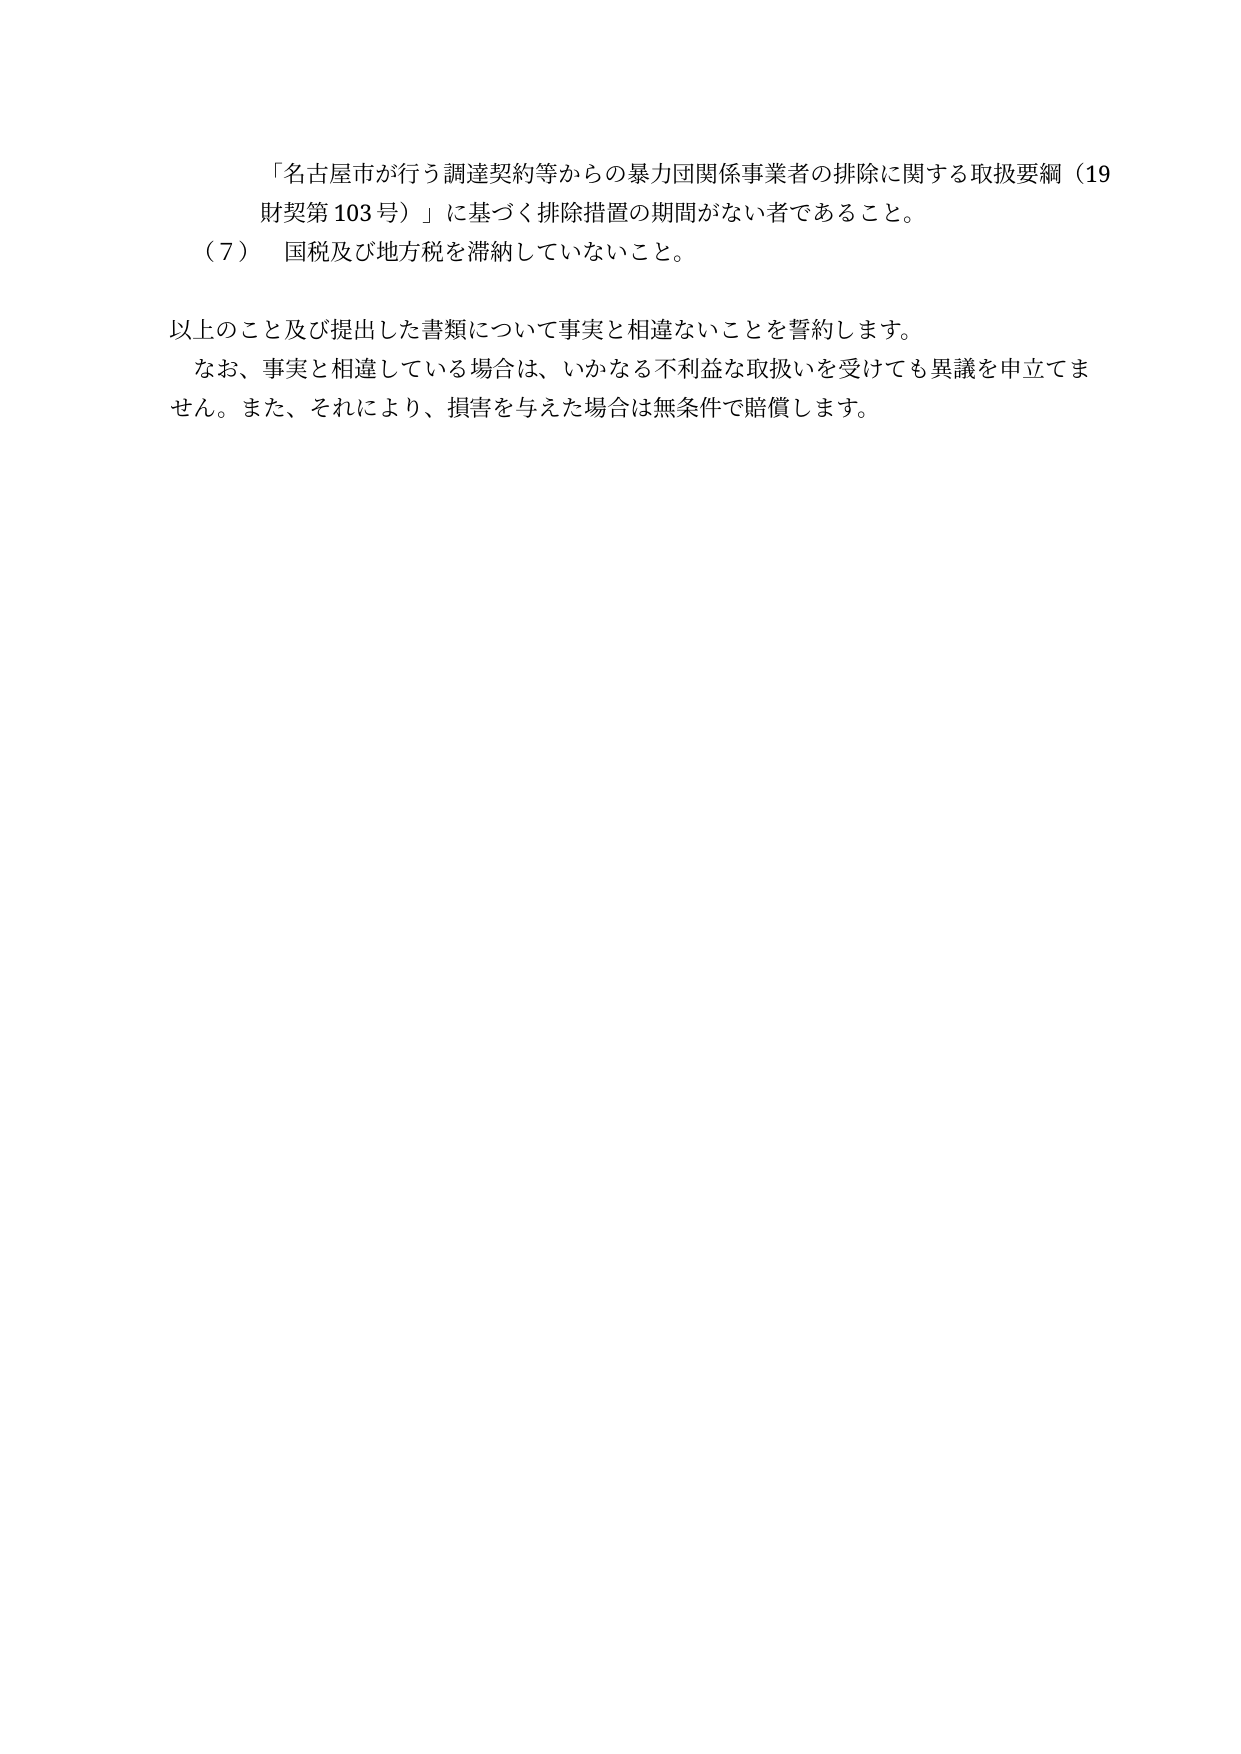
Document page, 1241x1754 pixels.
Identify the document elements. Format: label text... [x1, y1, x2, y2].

text 以上のこと及び提出した書類について事実と相違ないことを誓約します。 [169, 309, 1092, 348]
text （７） 国税及び地方税を滞納していないこと。 [169, 231, 1137, 270]
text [191, 153, 1137, 231]
text なお、事実と相違している場合は、いかなる不利益な取扱いを受けても異議を申立てません。また、それにより、損害を与えた場合は無条件で賠償します。 [148, 348, 1092, 426]
